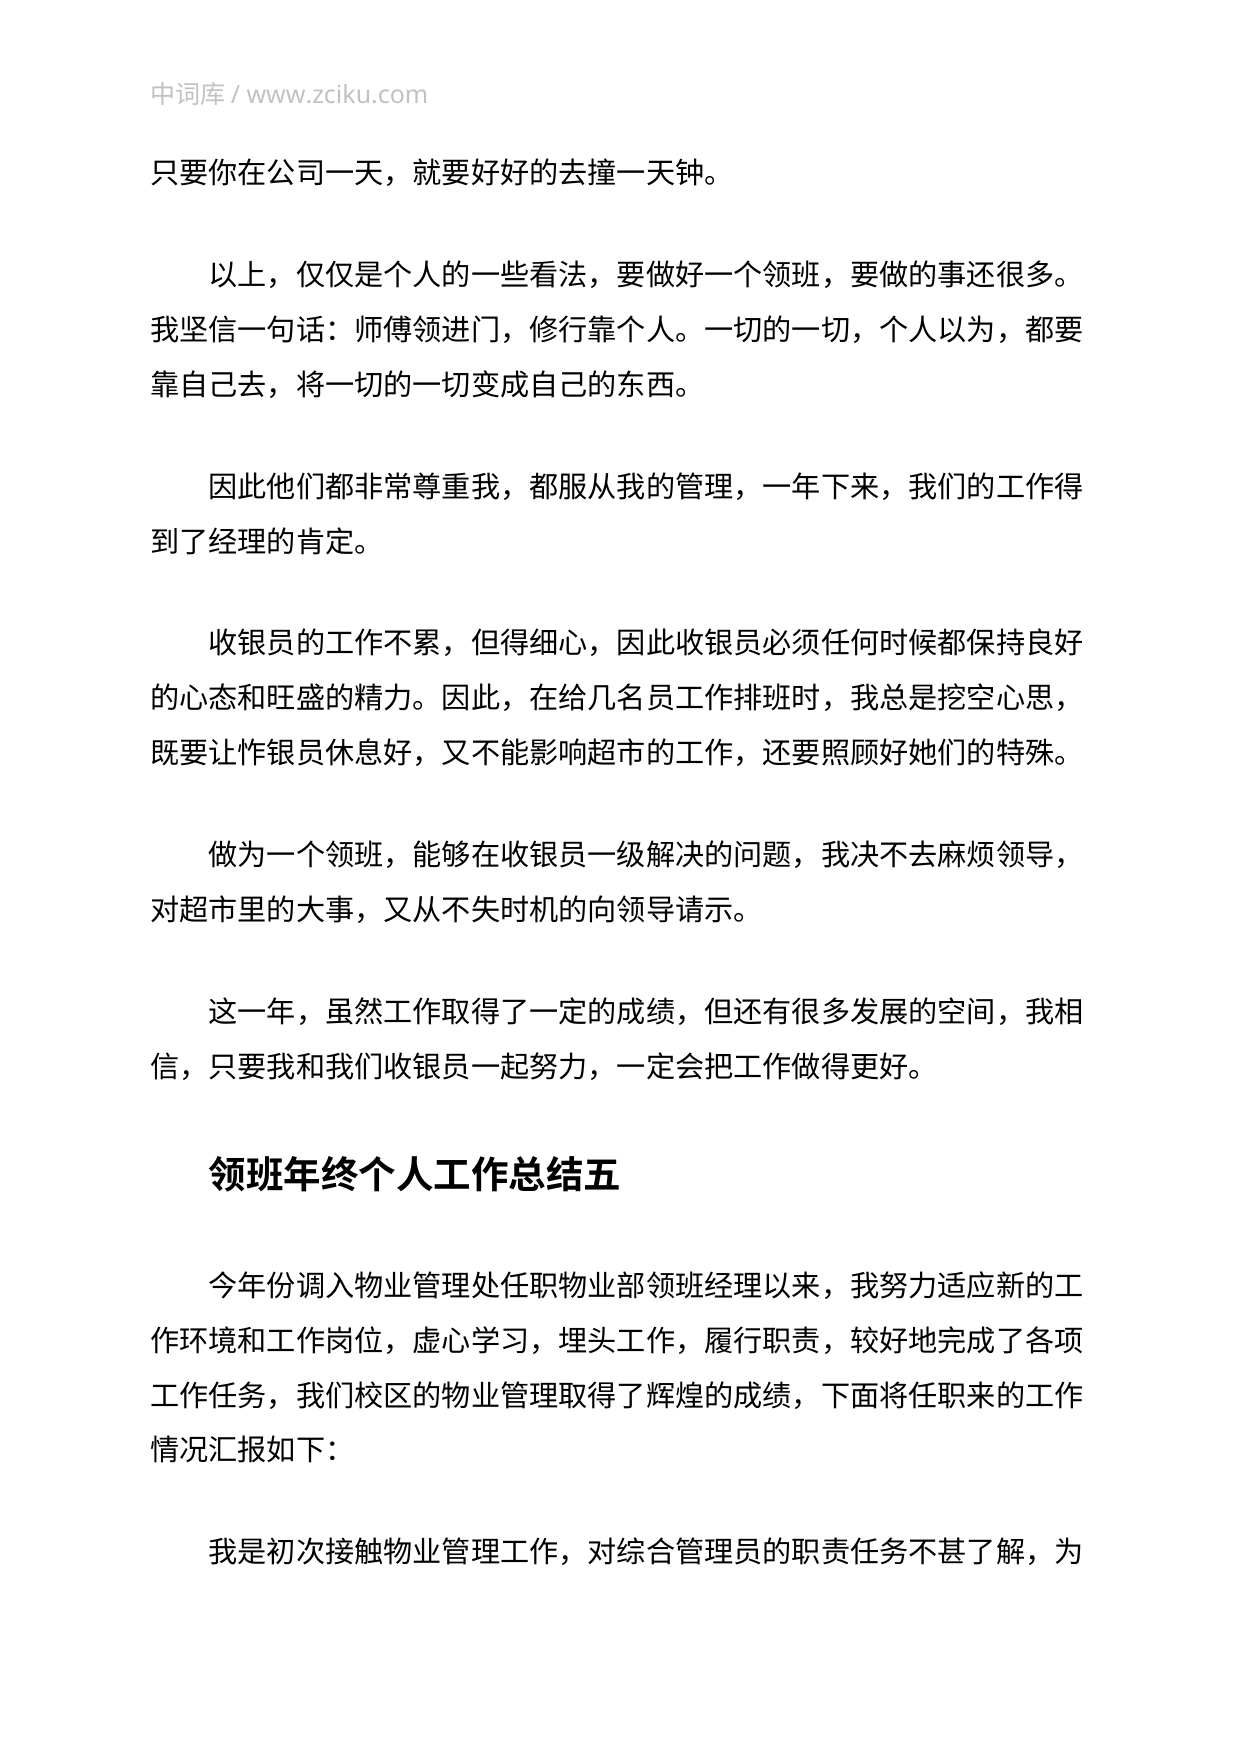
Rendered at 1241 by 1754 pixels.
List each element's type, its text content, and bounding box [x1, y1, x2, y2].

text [150, 150, 1090, 192]
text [150, 1529, 1090, 1571]
text 做为一个领班，能够在收银员一级解决的问题，我决不去麻烦领导，对超市里的大事，又从不失时机的向领导请示。 [150, 832, 1090, 929]
text 领班年终个人工作总结五 [150, 1145, 1090, 1199]
text 这一年，虽然工作取得了一定的成绩，但还有很多发展的空间，我相信，只要我和我们收银员一起努力，一定会把工作做得更好。 [150, 988, 1090, 1085]
text 以上，仅仅是个人的一些看法，要做好一个领班，要做的事还很多。我坚信一句话：师傅领进门，修行靠个人。一切的一切，个人以为，都要靠自己去，将一切的一切变成自己的东西。 [150, 252, 1090, 404]
text 收银员的工作不累，但得细心，因此收银员必须任何时候都保持良好的心态和旺盛的精力。因此，在给几名员工作排班时，我总是挖空心思，既要让怍银员休息好，又不能影响超市的工作，还要照顾好她们的特殊。 [150, 620, 1090, 772]
text 因此他们都非常尊重我，都服从我的管理，一年下来，我们的工作得到了经理的肯定。 [150, 463, 1090, 561]
text 今年份调入物业管理处任职物业部领班经理以来，我努力适应新的工作环境和工作岗位，虚心学习，埋头工作，履行职责，较好地完成了各项工作任务，我们校区的物业管理取得了辉煌的成绩，下面将任职来的工作情况汇报如下： [150, 1262, 1090, 1469]
